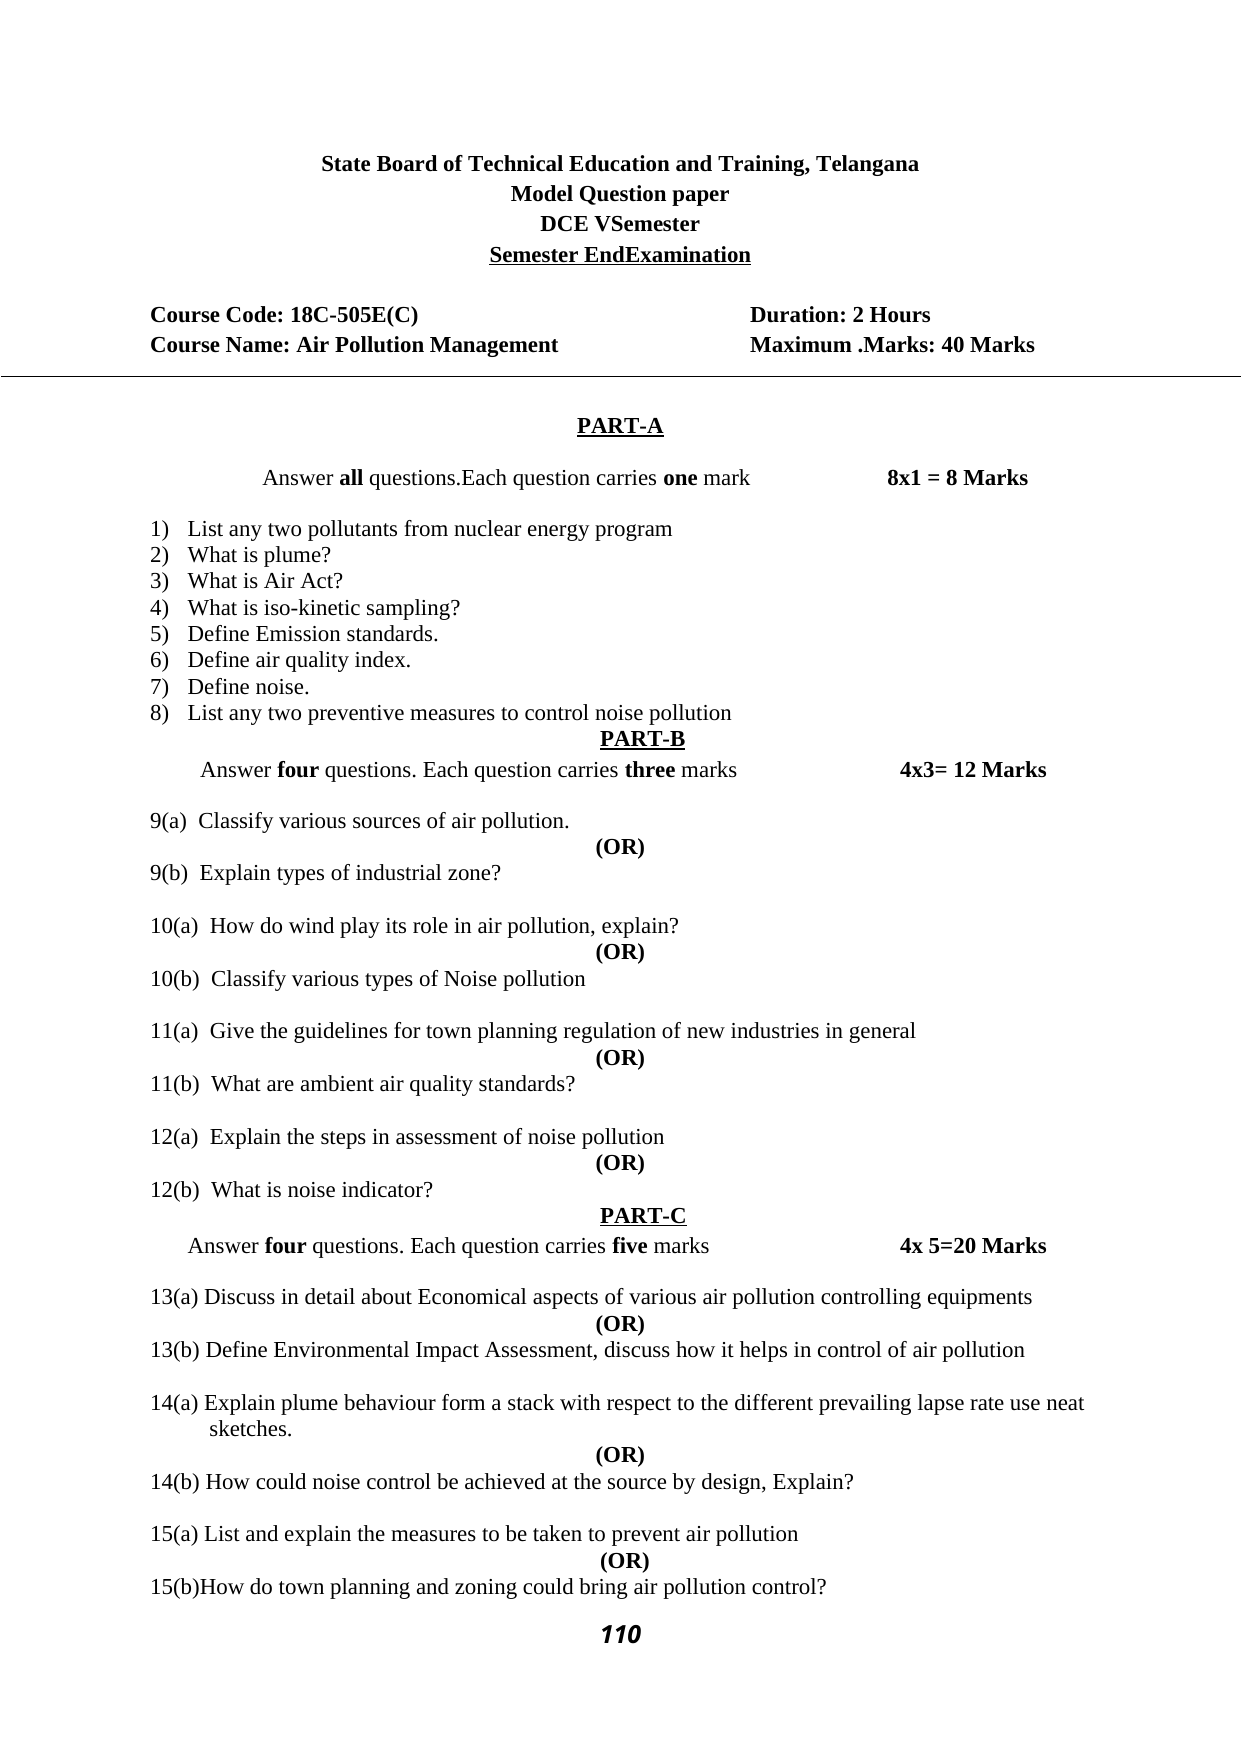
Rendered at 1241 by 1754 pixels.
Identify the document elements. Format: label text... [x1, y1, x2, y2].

text 15(b)How do town planning and zoning could bring air pollution control? [150, 1573, 1090, 1599]
list List any two preventive measures to control noise pollution [150, 699, 1090, 725]
text 14(a) Explain plume behaviour form a stack with respect to the different prevailing lapse rate use neat sketches. [150, 1389, 1090, 1441]
text 12(b) What is noise indicator? [150, 1176, 1090, 1202]
text 12(a) Explain the steps in assessment of noise pollution [150, 1123, 1090, 1149]
text PART-A [150, 412, 1090, 439]
text 15(a) List and explain the measures to be taken to prevent air pollution [150, 1520, 1090, 1547]
list Answer four questions. Each question carries five marks 4x 5=20 Marks [187, 1232, 1090, 1258]
text 10(a) How do wind play its role in air pollution, explain? [150, 912, 1090, 938]
text 14(b) How could noise control be achieved at the source by design, Explain? [150, 1468, 1090, 1494]
text 9(a) Classify various sources of air pollution. [150, 807, 1090, 833]
text (OR) [150, 938, 1090, 965]
text State Board of Technical Education and Training, Telangana [150, 150, 1090, 176]
list PART-C [562, 1202, 1090, 1228]
list What is plume? [150, 541, 1090, 567]
text 13(b) Define Environmental Impact Assessment, discuss how it helps in control of air pollution [150, 1336, 1090, 1362]
text (OR) [525, 1547, 1090, 1573]
text (OR) [150, 1044, 1090, 1070]
list PART-B [575, 725, 1090, 752]
list Define air quality index. [150, 646, 1090, 673]
text Model Question paper [150, 180, 1090, 207]
text 10(b) Classify various types of Noise pollution [150, 965, 1090, 991]
text Course Code: 18C-505E(C) Duration: 2 Hours [150, 301, 1090, 327]
text DCE VSemester [150, 210, 1090, 237]
list Define Emission standards. [150, 620, 1090, 646]
list Answer four questions. Each question carries three marks 4x3= 12 Marks [200, 756, 1090, 782]
text 9(b) Explain types of industrial zone? [150, 859, 1090, 886]
text 11(a) Give the guidelines for town planning regulation of new industries in general [150, 1017, 1090, 1044]
text Answer all questions.Each question carries one mark 8x1 = 8 Marks [150, 463, 1090, 490]
text Semester EndExamination [150, 241, 1090, 267]
text (OR) [150, 1441, 1090, 1468]
list What is iso-kinetic sampling? [150, 594, 1090, 620]
list What is Air Act? [150, 567, 1090, 594]
text Course Name: Air Pollution Management Maximum .Marks: 40 Marks [150, 331, 1090, 358]
text 13(a) Discuss in detail about Economical aspects of various air pollution controlling equipments [150, 1283, 1090, 1309]
text 11(b) What are ambient air quality standards? [150, 1070, 1090, 1097]
list List any two pollutants from nuclear energy program [150, 514, 1090, 541]
text (OR) [150, 1309, 1090, 1336]
text (OR) [150, 1149, 1090, 1176]
list Define noise. [150, 673, 1090, 699]
text (OR) [150, 833, 1090, 859]
